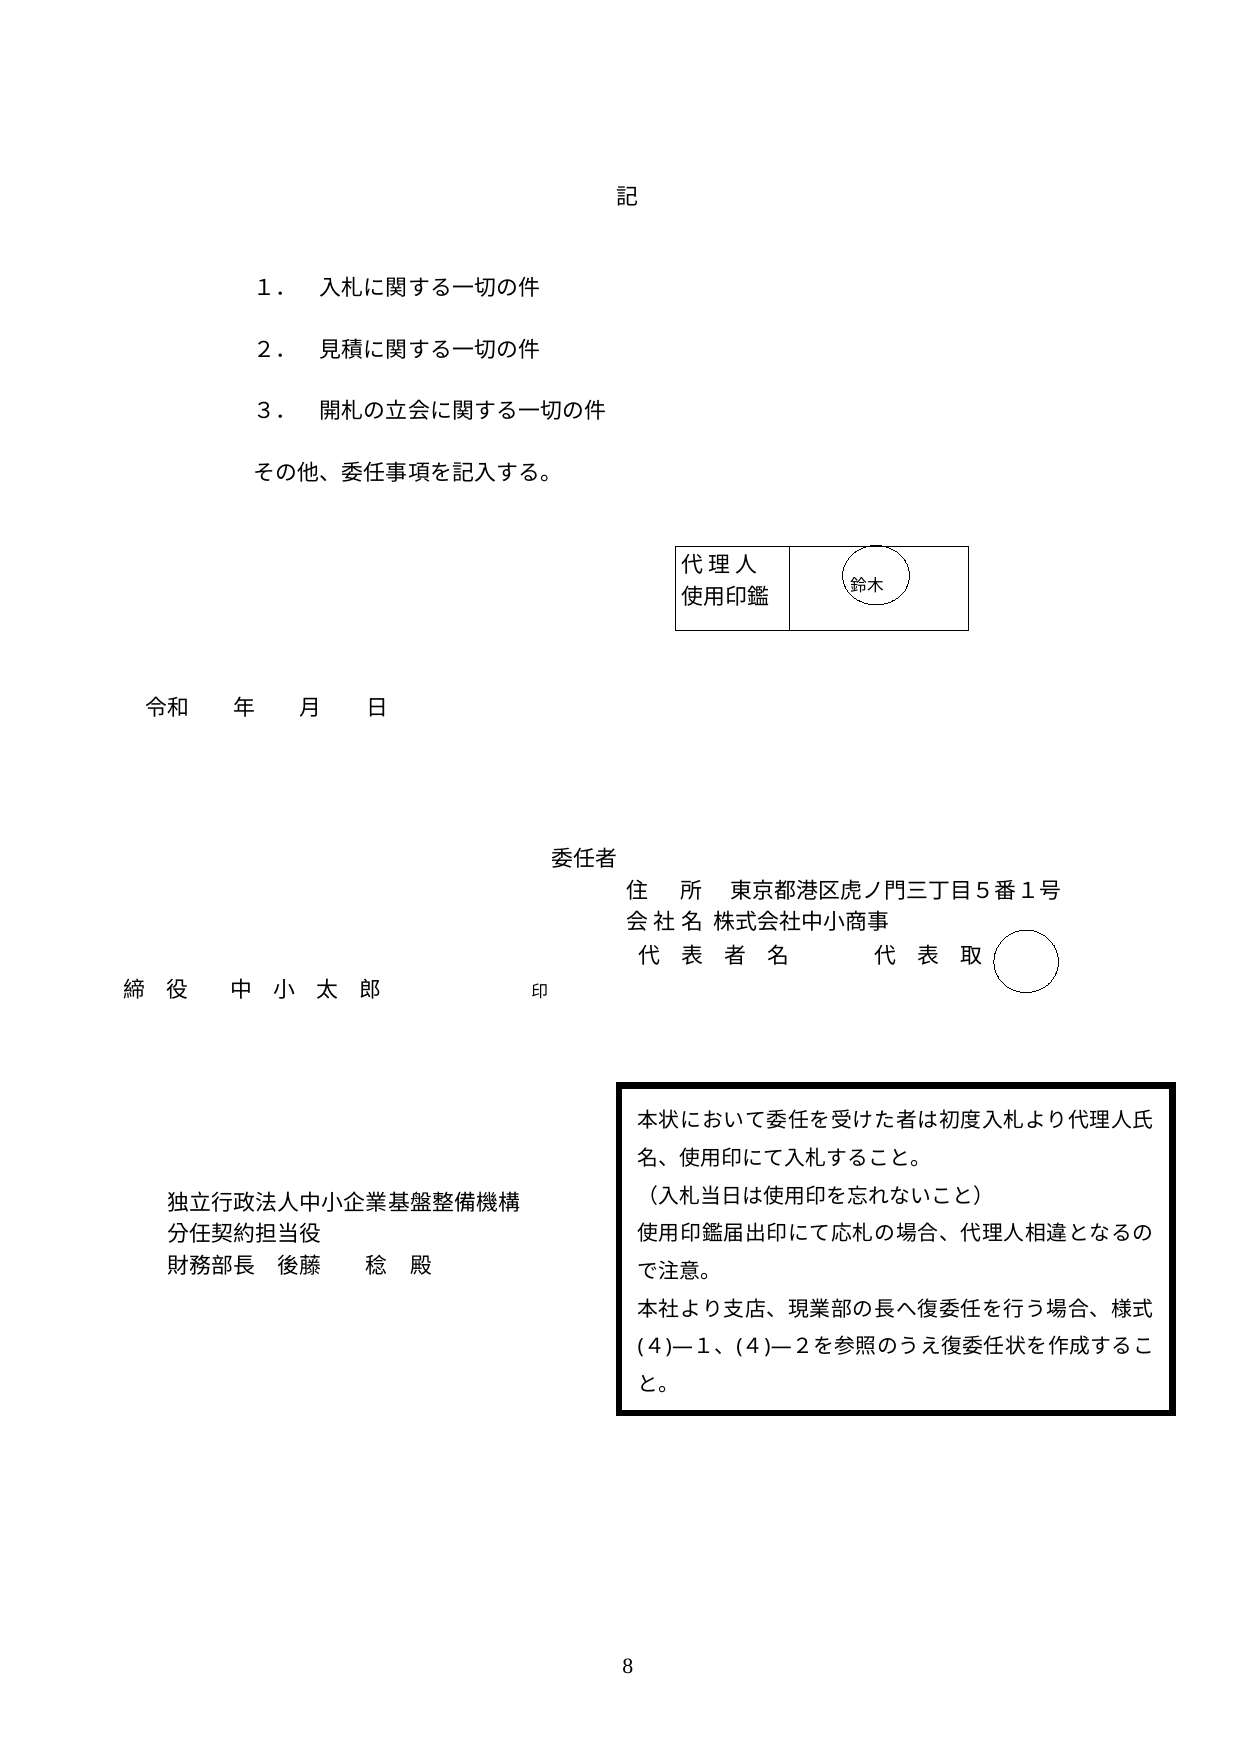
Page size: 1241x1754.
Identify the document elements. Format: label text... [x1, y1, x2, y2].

table_header [790, 547, 968, 629]
text ２． 見積に関する一切の件 [253, 332, 1132, 363]
text ３． 開札の立会に関する一切の件 [253, 393, 1132, 425]
text 分任契約担当役 [123, 1216, 616, 1248]
text １． 入札に関する一切の件 [253, 270, 1132, 302]
text 委任者 [551, 841, 1132, 873]
text 住 所 東京都港区虎ノ門三丁目５番１号 [123, 873, 1132, 904]
table_header 代 理 人 使用印鑑 [676, 547, 789, 629]
text 令和 年 月 日 [123, 690, 1132, 722]
text 独立行政法人中小企業基盤整備機構 [123, 1184, 616, 1216]
text その他、委任事項を記入する。 [253, 455, 1132, 486]
text 会 社 名 株式会社中小商事 [123, 904, 1132, 936]
text 財務部長 後藤 稔 殿 [123, 1248, 616, 1279]
text 記 [123, 179, 1132, 211]
text 代表者名 代表取締役 中小太郎 印 [123, 936, 1042, 1006]
